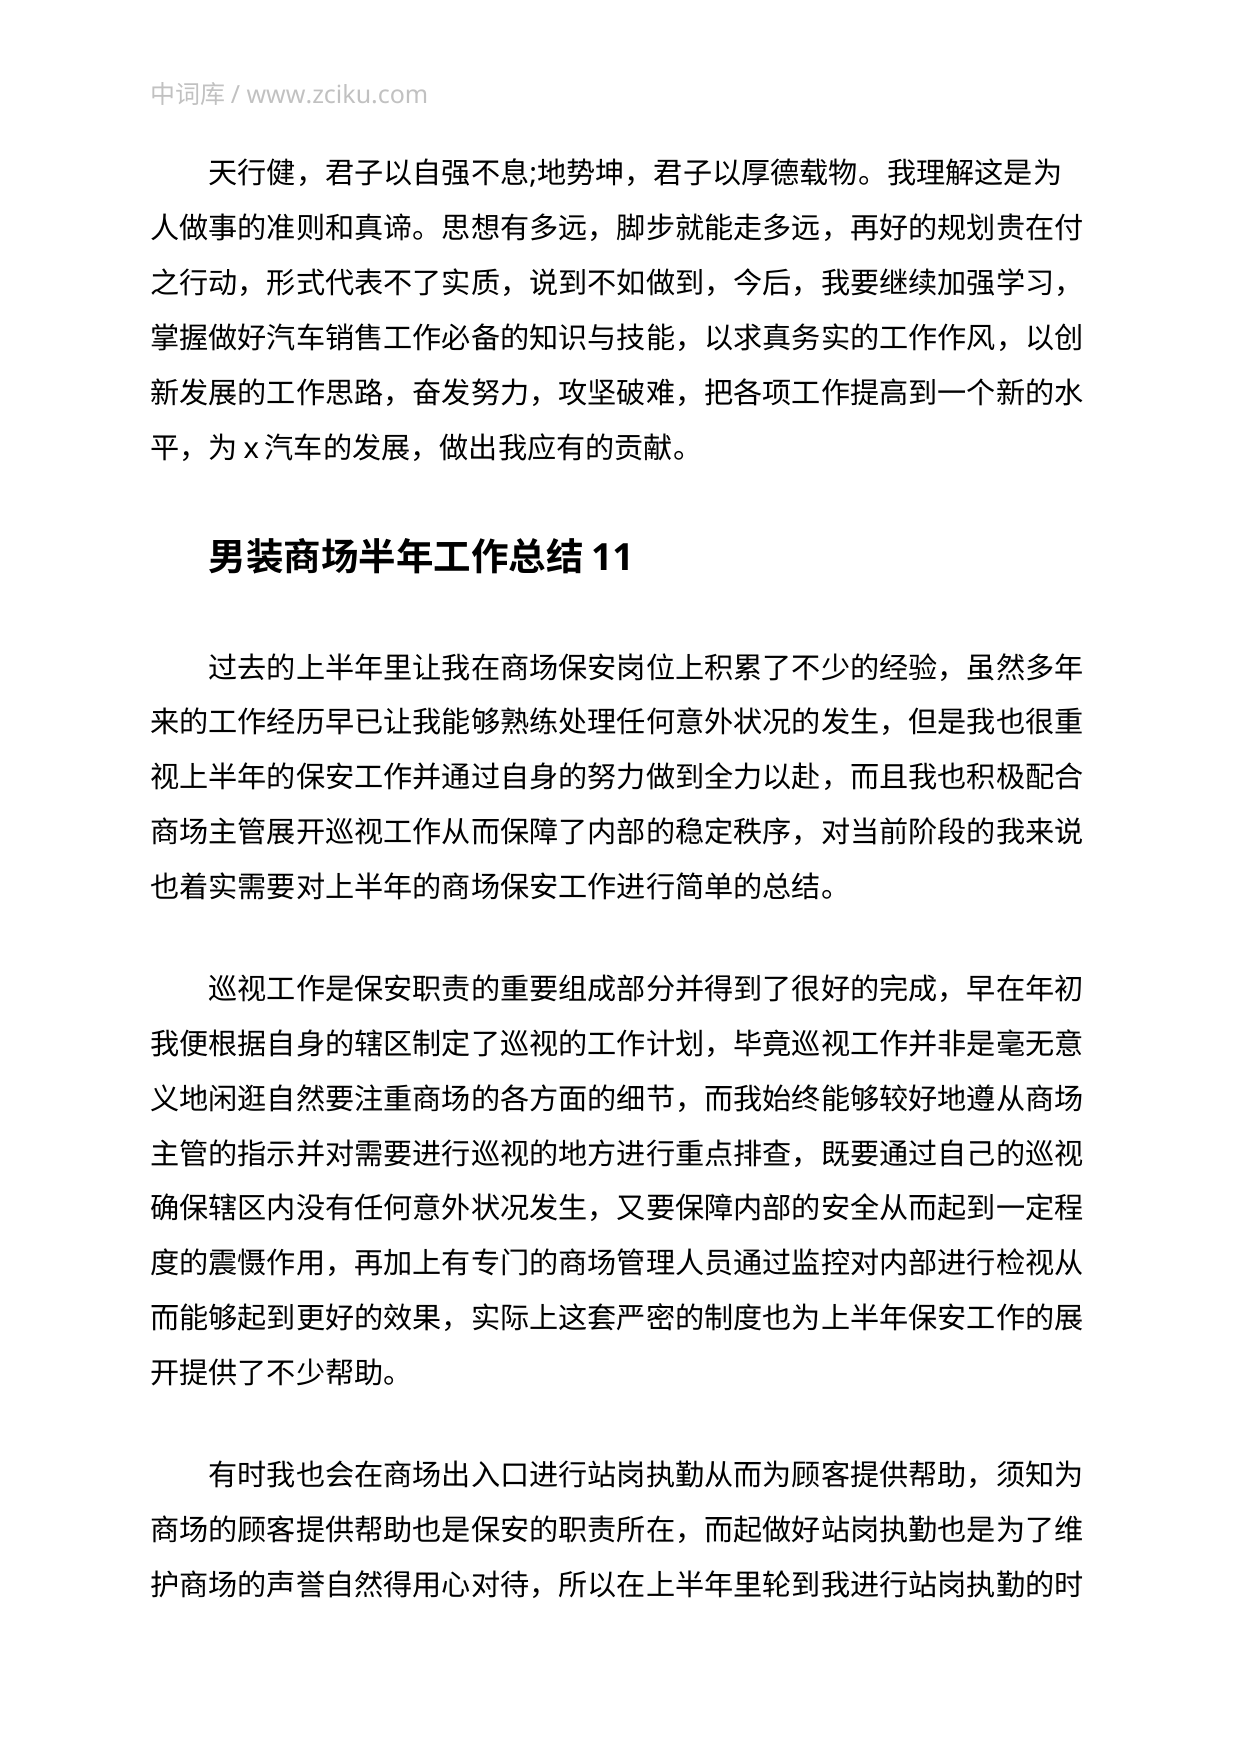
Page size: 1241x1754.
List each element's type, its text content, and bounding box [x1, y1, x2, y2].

text 男装商场半年工作总结11 [150, 527, 1090, 581]
text 过去的上半年里让我在商场保安岗位上积累了不少的经验，虽然多年来的工作经历早已让我能够熟练处理任何意外状况的发生，但是我也很重视上半年的保安工作并通过自身的努力做到全力以赴，而且我也积极配合商场主管展开巡视工作从而保障了内部的稳定秩序，对当前阶段的我来说也着实需要对上半年的商场保安工作进行简单的总结。 [150, 644, 1090, 906]
text 天行健，君子以自强不息;地势坤，君子以厚德载物。我理解这是为人做事的准则和真谛。思想有多远，脚步就能走多远，再好的规划贵在付之行动，形式代表不了实质，说到不如做到，今后，我要继续加强学习，掌握做好汽车销售工作必备的知识与技能，以求真务实的工作作风，以创新发展的工作思路，奋发努力，攻坚破难，把各项工作提高到一个新的水平，为x汽车的发展，做出我应有的贡献。 [150, 150, 1090, 467]
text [150, 1452, 1090, 1604]
text 巡视工作是保安职责的重要组成部分并得到了很好的完成，早在年初我便根据自身的辖区制定了巡视的工作计划，毕竟巡视工作并非是毫无意义地闲逛自然要注重商场的各方面的细节，而我始终能够较好地遵从商场主管的指示并对需要进行巡视的地方进行重点排查，既要通过自己的巡视确保辖区内没有任何意外状况发生，又要保障内部的安全从而起到一定程度的震慑作用，再加上有专门的商场管理人员通过监控对内部进行检视从而能够起到更好的效果，实际上这套严密的制度也为上半年保安工作的展开提供了不少帮助。 [150, 966, 1090, 1392]
